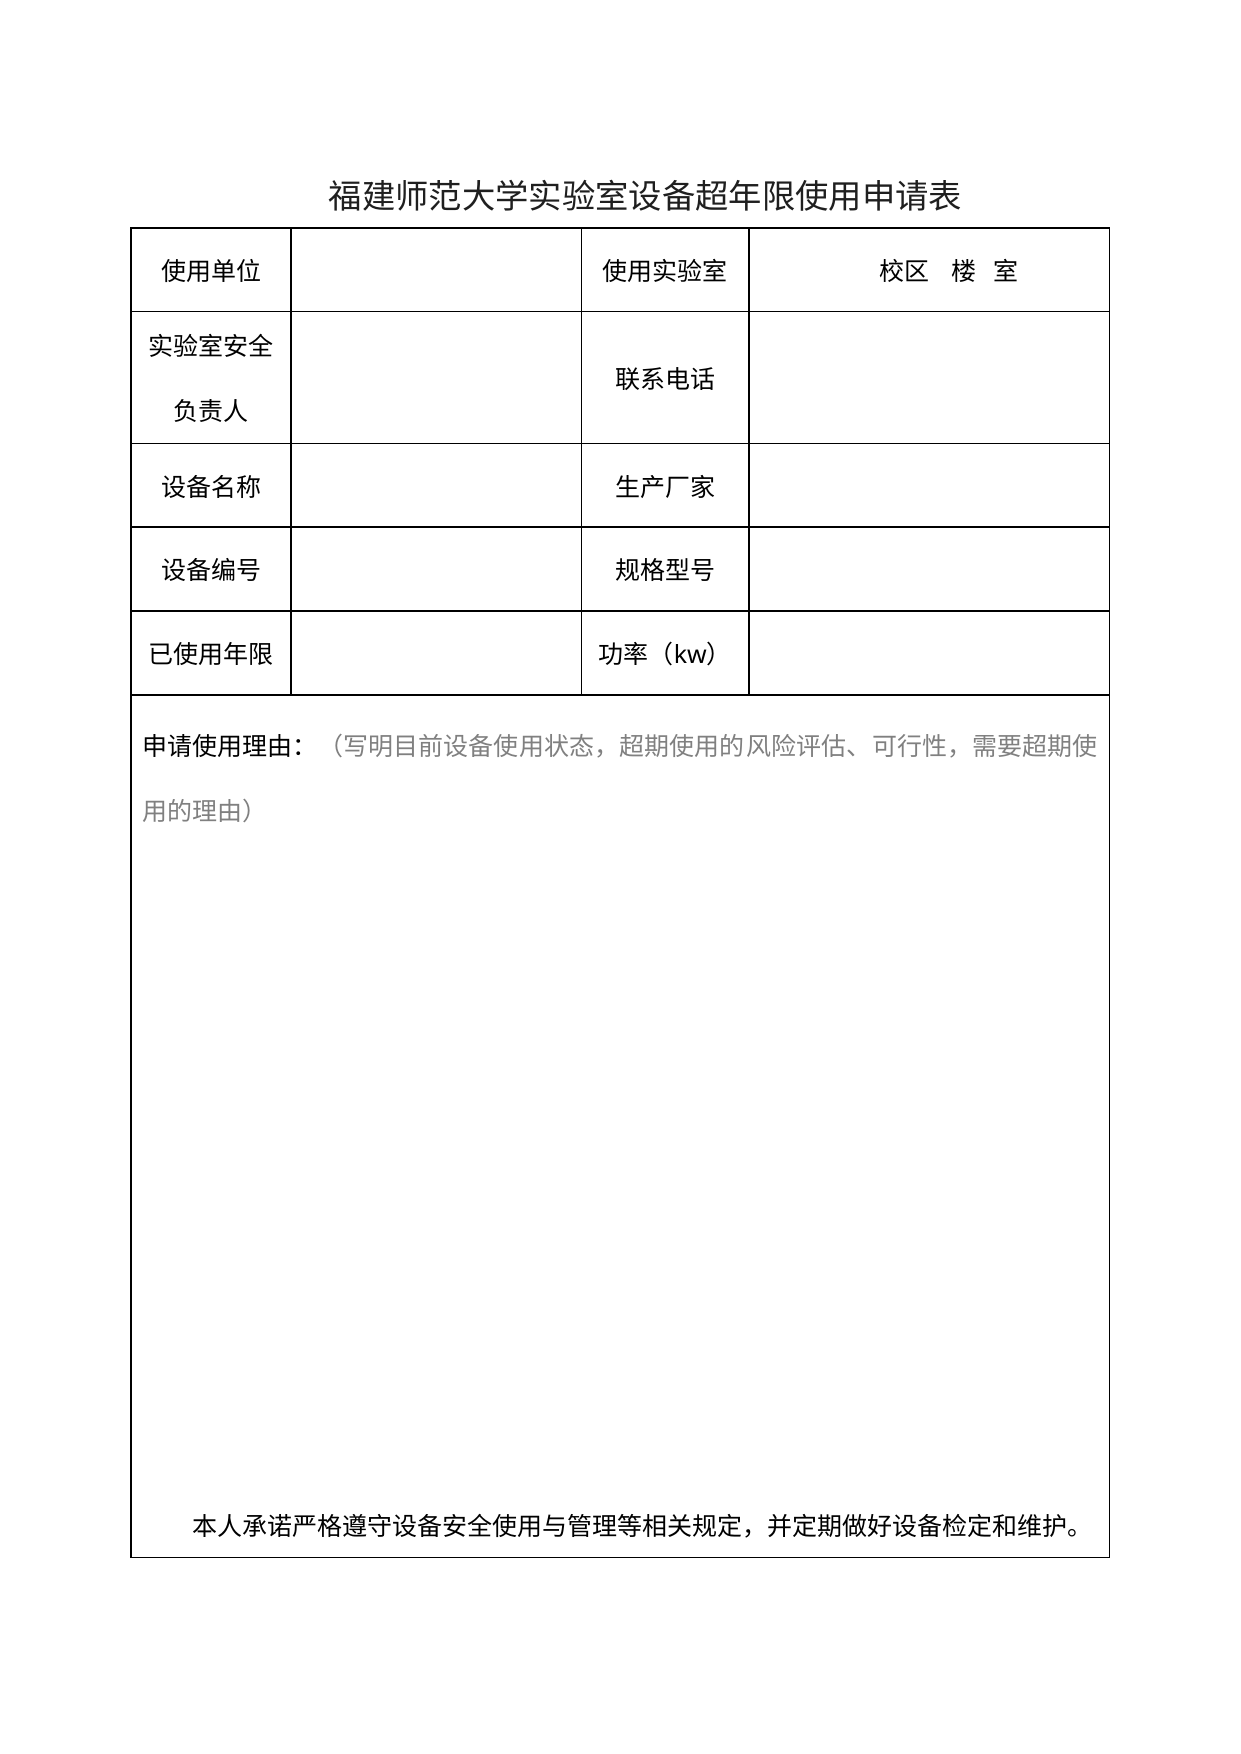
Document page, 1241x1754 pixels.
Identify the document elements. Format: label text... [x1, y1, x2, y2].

table_cell 设备名称 [132, 444, 290, 526]
table_cell [292, 612, 581, 694]
table_header 校区 楼 室 [750, 229, 1109, 311]
table_header [292, 229, 581, 311]
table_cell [132, 696, 1109, 1557]
table_cell 生产厂家 [582, 444, 748, 526]
table_cell 实验室安全 负责人 [132, 312, 290, 442]
table_cell [750, 312, 1109, 442]
table_cell [750, 444, 1109, 526]
table_cell [292, 444, 581, 526]
table_cell [292, 312, 581, 442]
table_cell [292, 528, 581, 610]
table_cell 已使用年限 [132, 612, 290, 694]
table_cell 功率（kw） [582, 612, 748, 694]
table_cell [750, 612, 1109, 694]
table_header 使用单位 [132, 229, 290, 311]
table_cell [750, 528, 1109, 610]
table_cell 联系电话 [582, 312, 748, 442]
table_cell 规格型号 [582, 528, 748, 610]
table_cell 设备编号 [132, 528, 290, 610]
table_header 使用实验室 [582, 229, 748, 311]
text 福建师范大学实验室设备超年限使用申请表 [148, 162, 1093, 227]
